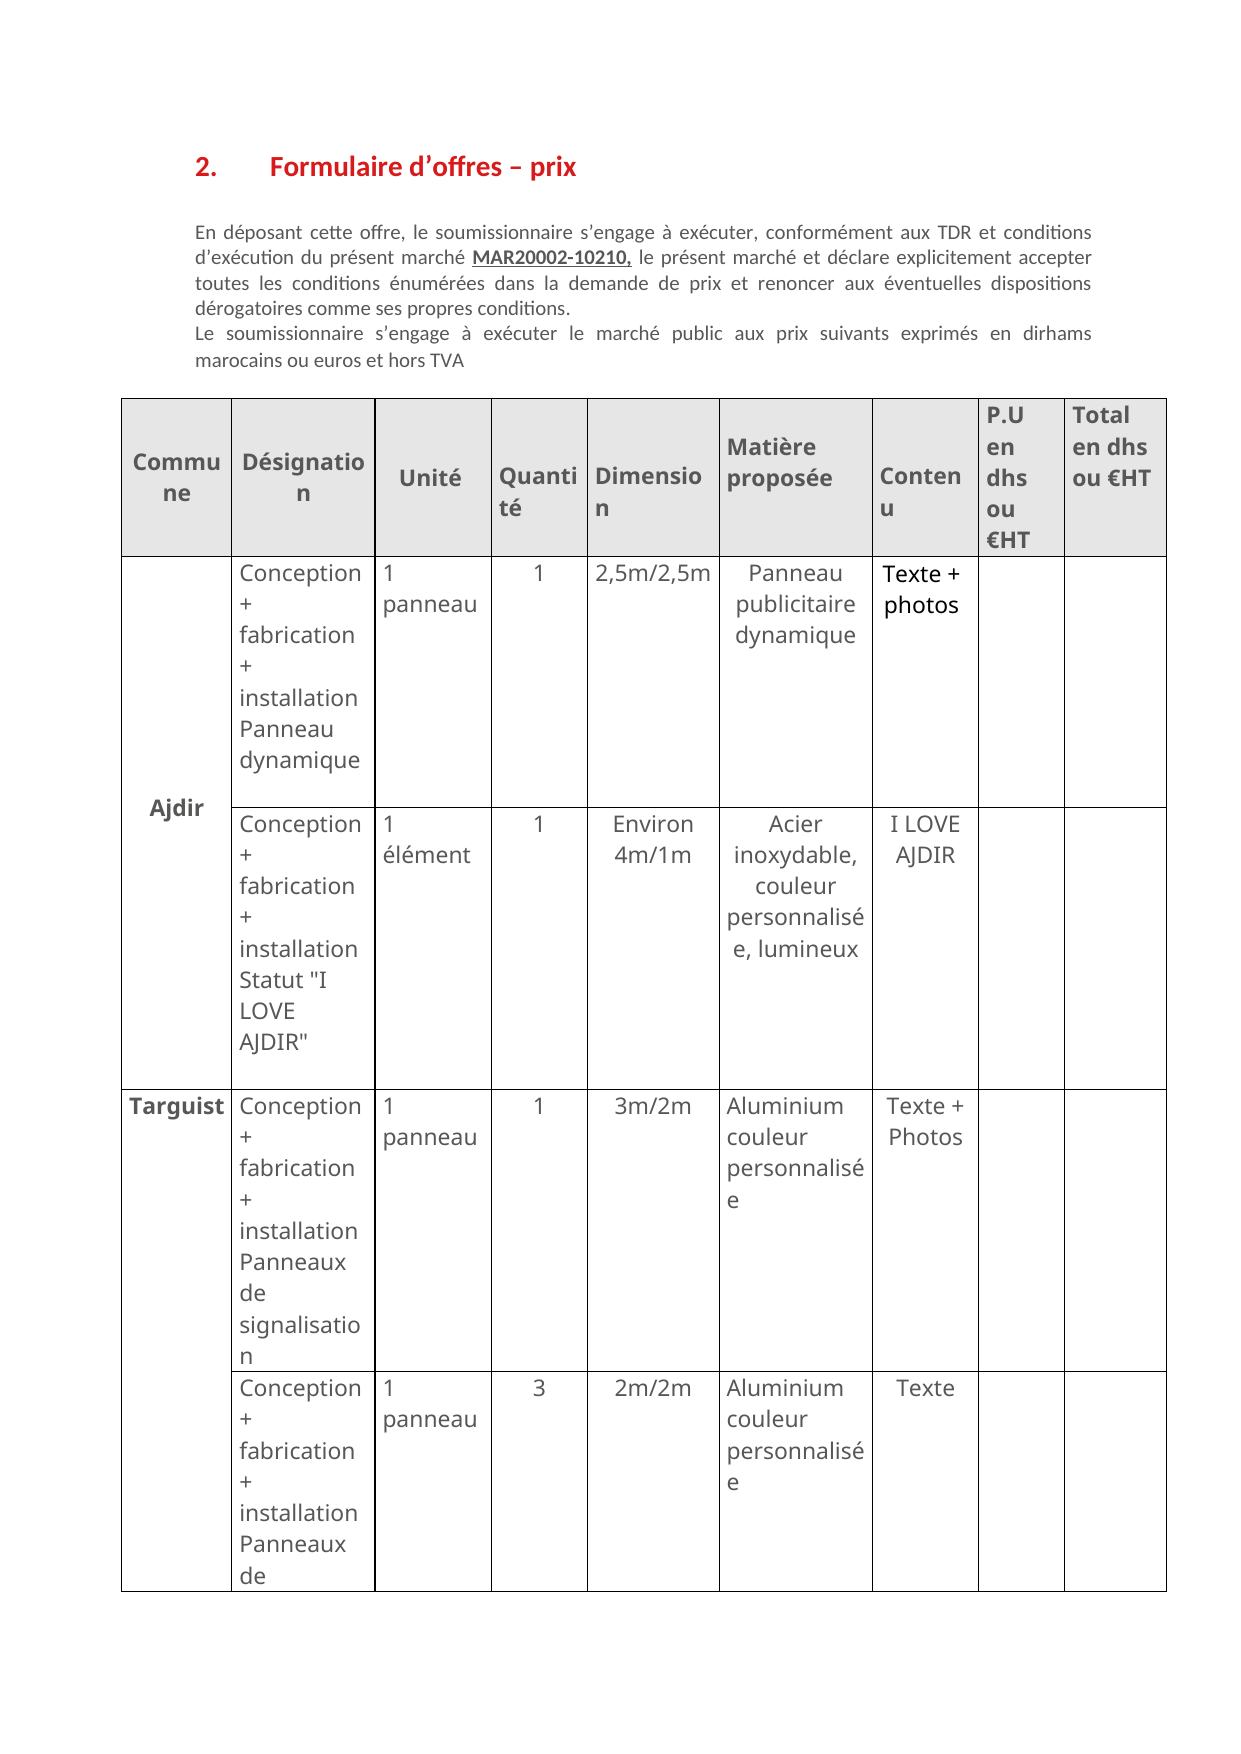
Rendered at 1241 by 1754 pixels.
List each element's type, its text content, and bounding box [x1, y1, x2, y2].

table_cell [720, 1372, 872, 1591]
table_cell Conception + fabrication + installation Panneau dynamique [232, 557, 374, 807]
table_cell 2m/2m [588, 1372, 719, 1591]
table_cell [1065, 1372, 1166, 1591]
table_cell [979, 808, 1064, 1089]
table_cell 1 élément [376, 808, 491, 1089]
table_cell 1 panneau [376, 1372, 491, 1591]
table_cell I LOVE AJDIR [873, 808, 978, 1089]
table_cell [232, 1090, 374, 1371]
table_cell 1 panneau [376, 557, 491, 807]
table_cell [1065, 1090, 1166, 1371]
text Le soumissionnaire s’engage à exécuter le marché public aux prix suivants exprimés en dirhams marocains ou euros et hors TVA [195, 321, 1093, 373]
table_cell Texte [873, 1372, 978, 1591]
table_cell 1 [492, 557, 587, 807]
table_cell 3 [492, 1372, 587, 1591]
table_header Dimension [588, 399, 719, 556]
table_header Désignation [232, 399, 374, 556]
table_cell 1 panneau [376, 1090, 491, 1371]
table_cell [873, 557, 978, 807]
table_cell Environ 4m/1m [588, 808, 719, 1089]
table_cell [979, 557, 1064, 807]
table_header Unité [376, 399, 491, 556]
table_cell 1 [492, 808, 587, 1089]
text En déposant cette offre, le soumissionnaire s’engage à exécuter, conformément aux TDR et conditions d’exécution du présent marché MAR20002-10210, le présent marché et déclare explicitement accepter toutes les conditions énumérées dans la demande de prix et renoncer aux éventuelles dispositions dérogatoires comme ses propres conditions. [195, 219, 1093, 321]
table_header Total en dhs ou €HT [1065, 399, 1166, 556]
list Formulaire d’offres – prix [195, 148, 1093, 183]
table_header P.U en dhs ou €HT [979, 399, 1064, 556]
table_cell Ajdir [122, 557, 231, 1089]
table_cell Aluminium couleur personnalisée [720, 1090, 872, 1371]
table_header Quantité [492, 399, 587, 556]
table_cell Acier inoxydable, couleur personnalisée, lumineux [720, 808, 872, 1089]
table_cell 2,5m/2,5m [588, 557, 719, 807]
table_cell 3m/2m [588, 1090, 719, 1371]
table_cell Panneau publicitaire dynamique [720, 557, 872, 807]
table_cell [979, 1372, 1064, 1591]
table_cell [979, 1090, 1064, 1371]
table_header Commune [122, 399, 231, 556]
table_cell Targuist [122, 1090, 231, 1591]
table_cell [1065, 808, 1166, 1089]
table_cell Texte + Photos [873, 1090, 978, 1371]
table_cell [1065, 557, 1166, 807]
table_cell Conception + fabrication + installation Statut "I LOVE AJDIR" [232, 808, 374, 1089]
table_header Contenu [873, 399, 978, 556]
table_cell 1 [492, 1090, 587, 1371]
table_header Matière proposée [720, 399, 872, 556]
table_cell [232, 1372, 374, 1591]
